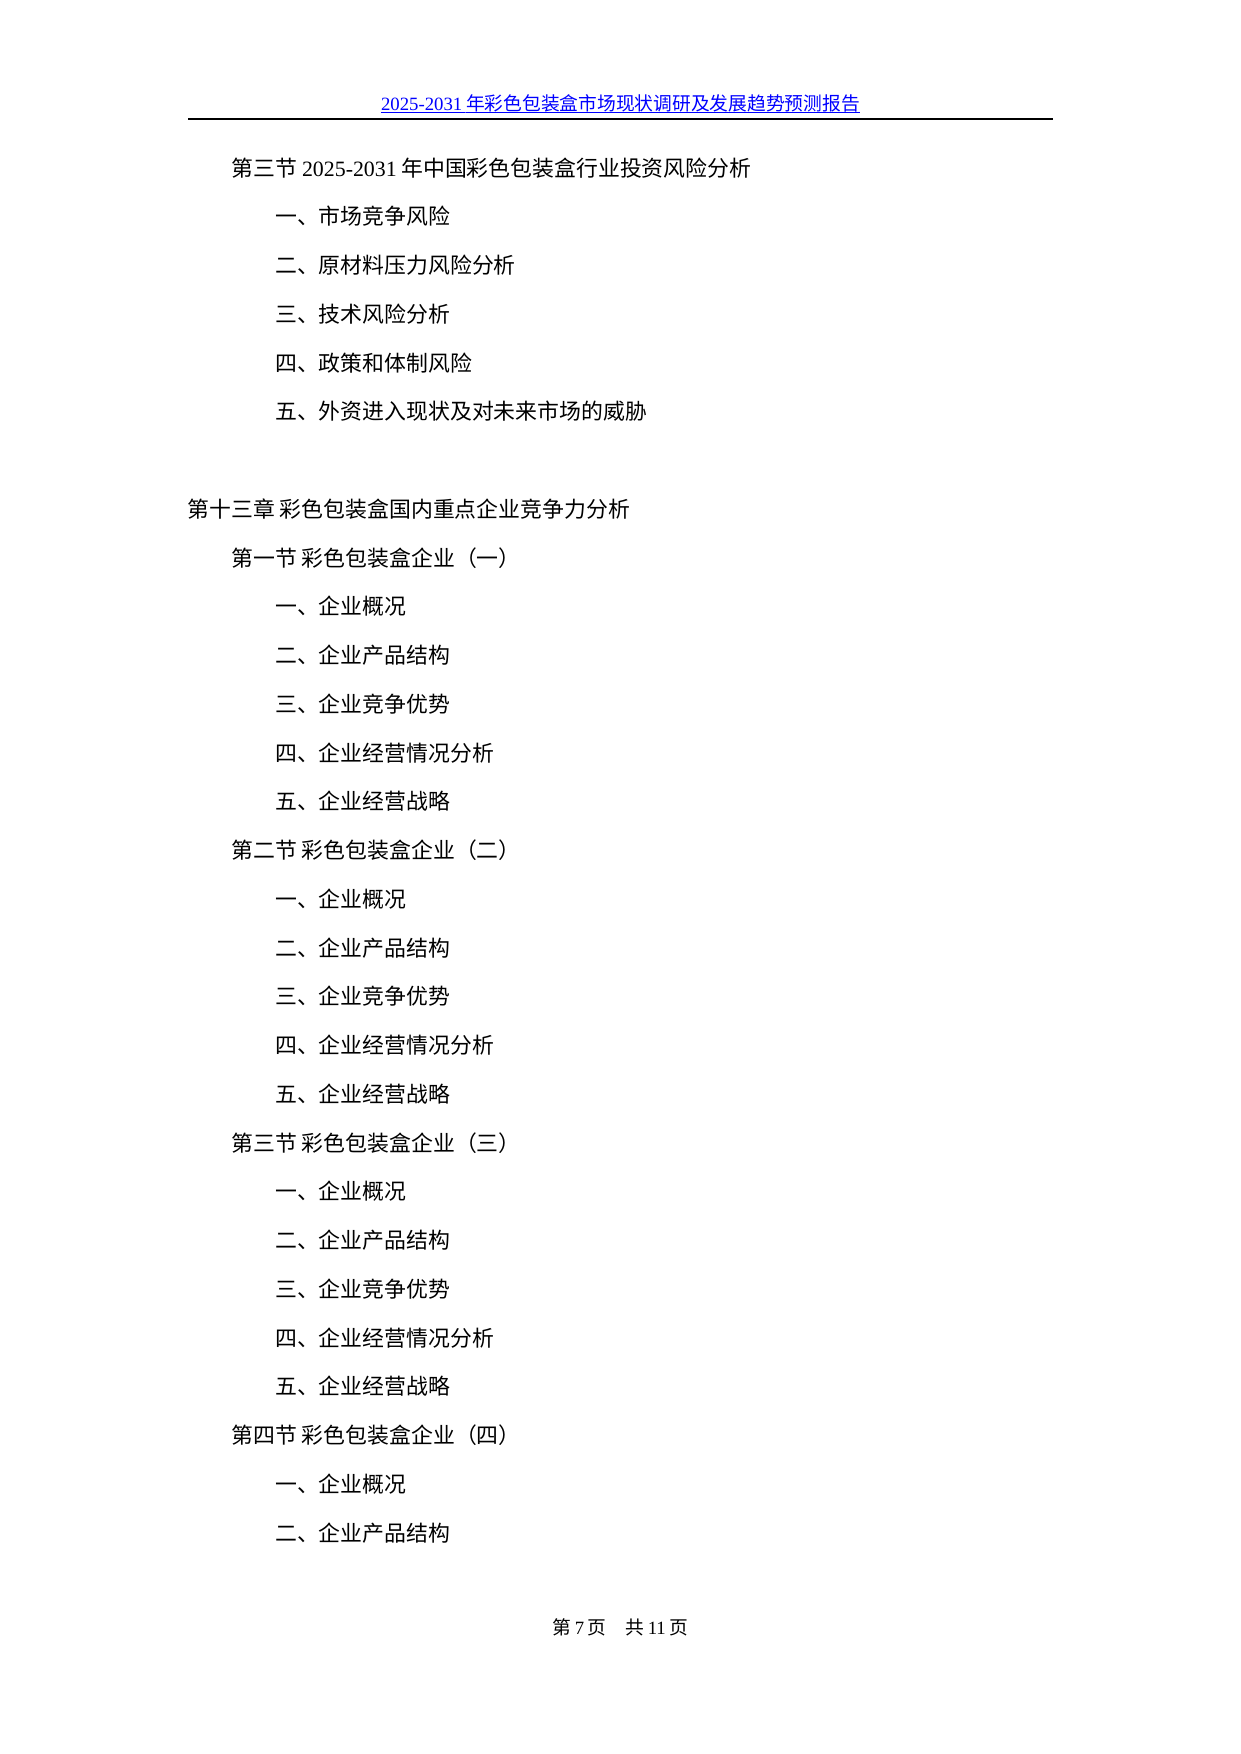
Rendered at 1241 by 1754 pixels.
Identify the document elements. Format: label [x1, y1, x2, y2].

text [187, 150, 1053, 1548]
